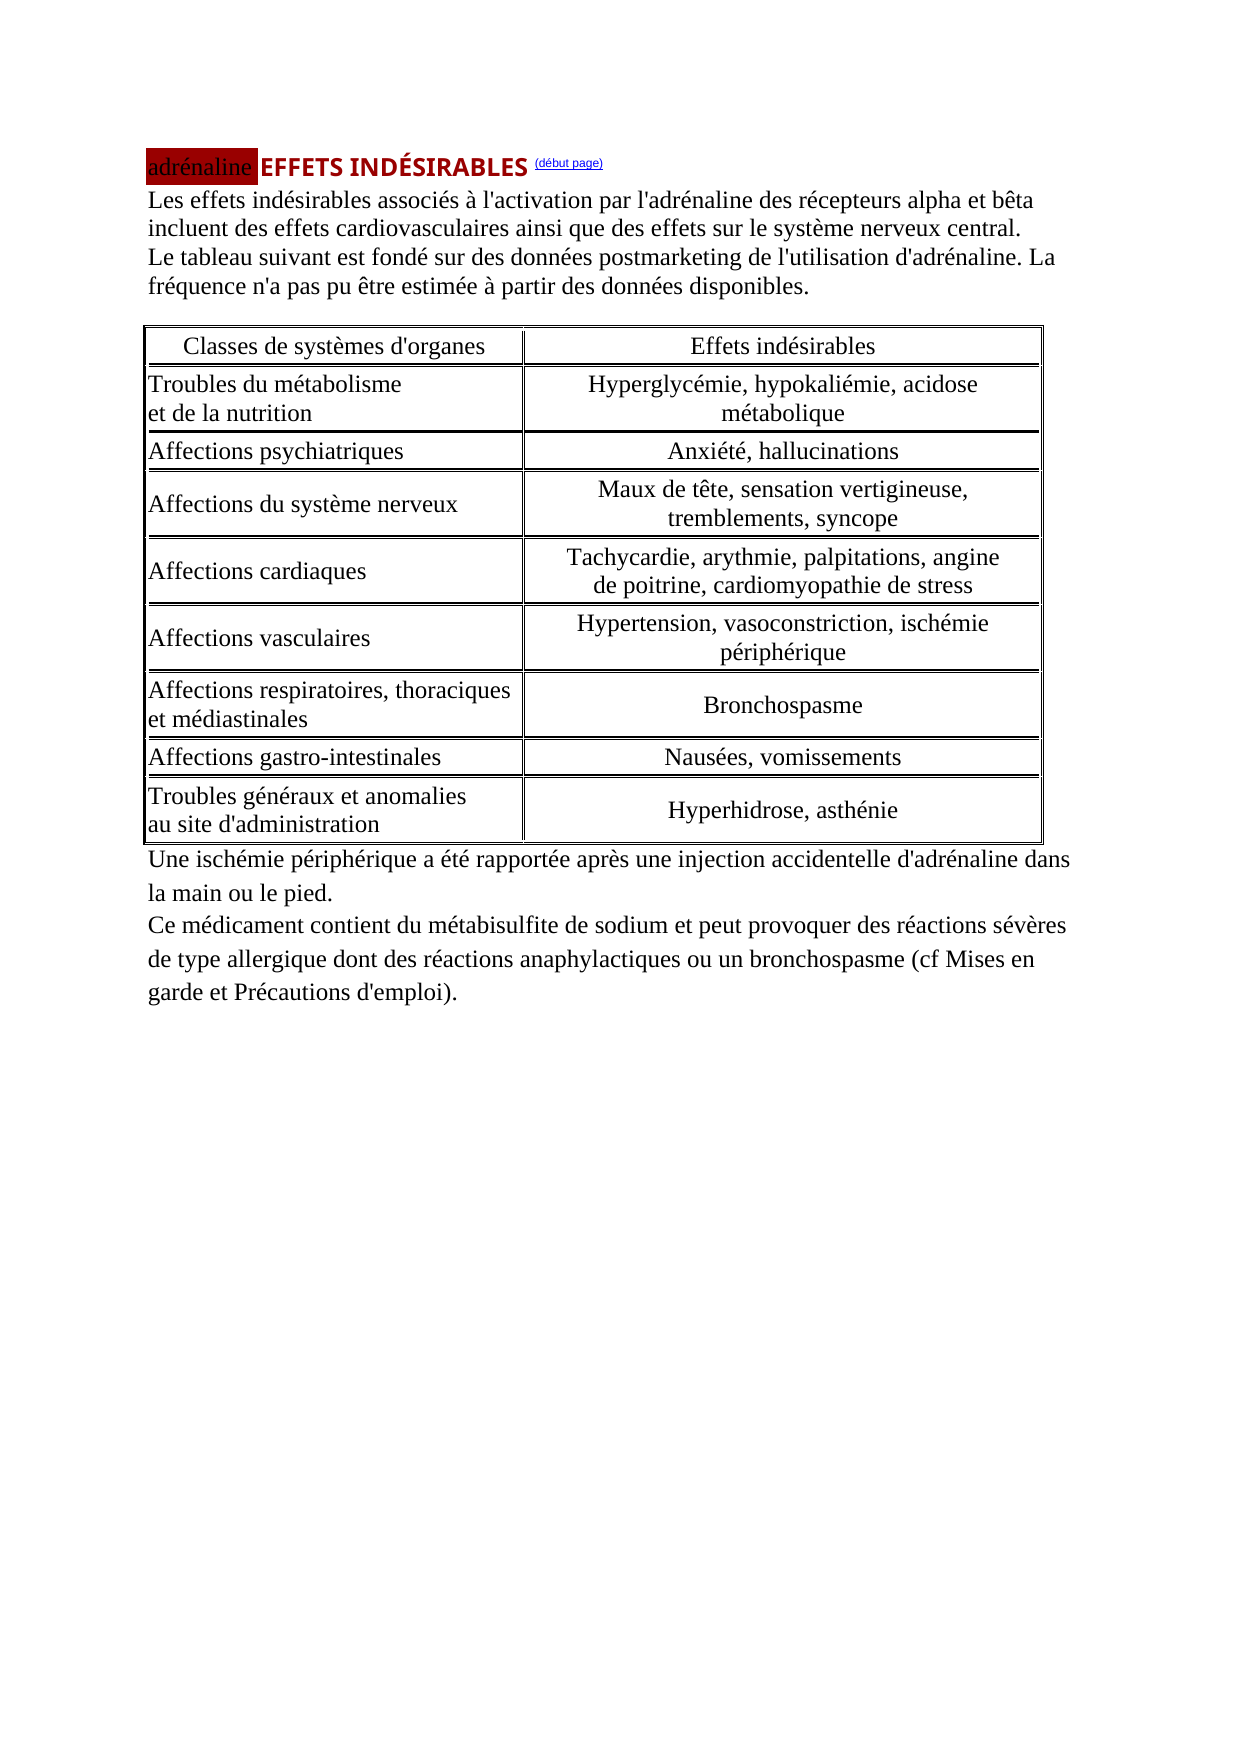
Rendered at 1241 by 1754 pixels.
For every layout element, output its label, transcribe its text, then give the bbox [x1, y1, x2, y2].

table_cell Affections cardiaques [146, 535, 522, 602]
table_cell Affections respiratoires, thoraciques et médiastinales [146, 669, 522, 736]
table_header Effets indésirables [524, 328, 1041, 363]
text Les effets indésirables associés à l'activation par l'adrénaline des récepteurs alpha et bêta incluent des effets cardiovasculaires ainsi que des effets sur le système nerveux central. Le tableau suivant est fondé sur des données postmarketing de l'utilisation d'adrénaline. La fréquence n'a pas pu être estimée à partir des données disponibles. [148, 185, 1093, 300]
table_cell Affections psychiatriques [146, 430, 522, 468]
table_cell Maux de tête, sensation vertigineuse, tremblements, syncope [525, 468, 1041, 535]
table_cell Affections vasculaires [146, 602, 522, 669]
table_cell Anxiété, hallucinations [525, 430, 1041, 468]
table_cell Troubles généraux et anomalies au site d'administration [146, 774, 523, 841]
table_cell Hyperglycémie, hypokaliémie, acidose métabolique [525, 363, 1041, 430]
table_cell Bronchospasme [525, 669, 1041, 736]
table_header Classes de systèmes d'organes [146, 328, 523, 363]
table_header adrénaline [146, 148, 258, 185]
table_header EFFETS INDÉSIRABLES (début page) [258, 148, 672, 185]
table_cell Affections du système nerveux [146, 468, 522, 535]
text Une ischémie périphérique a été rapportée après une injection accidentelle d'adrénaline dans la main ou le pied. Ce médicament contient du métabisulfite de sodium et peut provoquer des réactions sévères de type allergique dont des réactions anaphylactiques ou un bronchospasme (cf Mises en garde et Précautions d'emploi). [148, 844, 1093, 1038]
table_cell Hypertension, vasoconstriction, ischémie périphérique [525, 602, 1041, 669]
table_cell Tachycardie, arythmie, palpitations, angine de poitrine, cardiomyopathie de stress [525, 535, 1041, 602]
table_cell Nausées, vomissements [525, 736, 1041, 774]
table_cell Hyperhidrose, asthénie [524, 774, 1041, 841]
table_cell Troubles du métabolisme et de la nutrition [146, 363, 522, 430]
table_cell Affections gastro-intestinales [146, 736, 522, 774]
